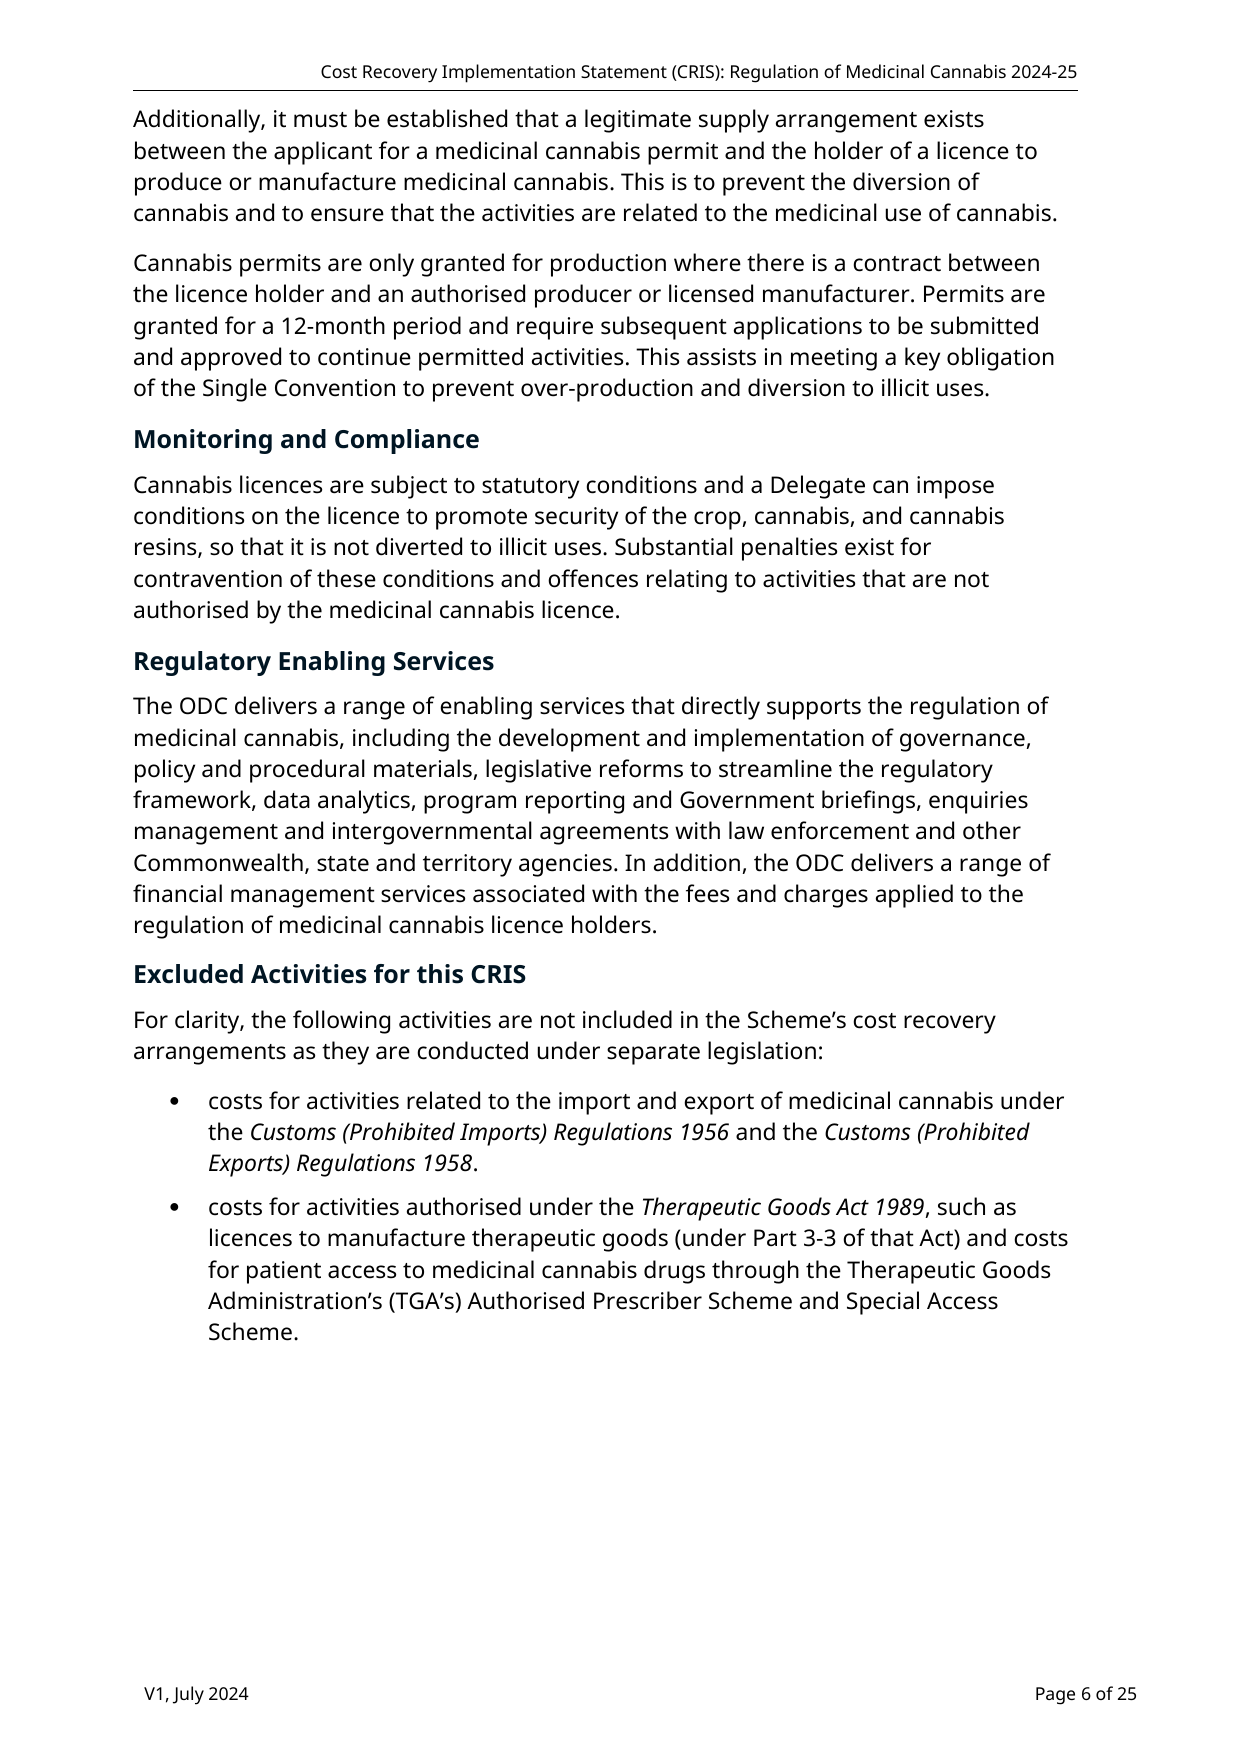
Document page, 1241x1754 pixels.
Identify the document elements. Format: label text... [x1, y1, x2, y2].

subtitle Monitoring and Compliance [133, 422, 1078, 456]
text For clarity, the following activities are not included in the Scheme’s cost recovery arrangements as they are conducted under separate legislation: [133, 1003, 1078, 1066]
list costs for activities authorised under the Therapeutic Goods Act 1989, such as licences to manufacture therapeutic goods (under Part 3-3 of that Act) and costs for patient access to medicinal cannabis drugs through the Therapeutic Goods Administration’s (TGA’s) Authorised Prescriber Scheme and Special Access Scheme. [170, 1191, 1078, 1347]
text Additionally, it must be established that a legitimate supply arrangement exists between the applicant for a medicinal cannabis permit and the holder of a licence to produce or manufacture medicinal cannabis. This is to prevent the diversion of cannabis and to ensure that the activities are related to the medicinal use of cannabis. [133, 103, 1078, 228]
list costs for activities related to the import and export of medicinal cannabis under the Customs (Prohibited Imports) Regulations 1956 and the Customs (Prohibited Exports) Regulations 1958. [170, 1085, 1078, 1178]
text Cannabis licences are subject to statutory conditions and a Delegate can impose conditions on the licence to promote security of the crop, cannabis, and cannabis resins, so that it is not diverted to illicit uses. Substantial penalties exist for contravention of these conditions and offences relating to activities that are not authorised by the medicinal cannabis licence. [133, 469, 1078, 625]
subtitle Excluded Activities for this CRIS [133, 957, 1078, 991]
subtitle Regulatory Enabling Services [133, 644, 1078, 678]
text Cannabis permits are only granted for production where there is a contract between the licence holder and an authorised producer or licensed manufacturer. Permits are granted for a 12-month period and require subsequent applications to be submitted and approved to continue permitted activities. This assists in meeting a key obligation of the Single Convention to prevent over-production and diversion to illicit uses. [133, 247, 1078, 403]
text The ODC delivers a range of enabling services that directly supports the regulation of medicinal cannabis, including the development and implementation of governance, policy and procedural materials, legislative reforms to streamline the regulatory framework, data analytics, program reporting and Government briefings, enquiries management and intergovernmental agreements with law enforcement and other Commonwealth, state and territory agencies. In addition, the ODC delivers a range of financial management services associated with the fees and charges applied to the regulation of medicinal cannabis licence holders. [133, 690, 1078, 940]
